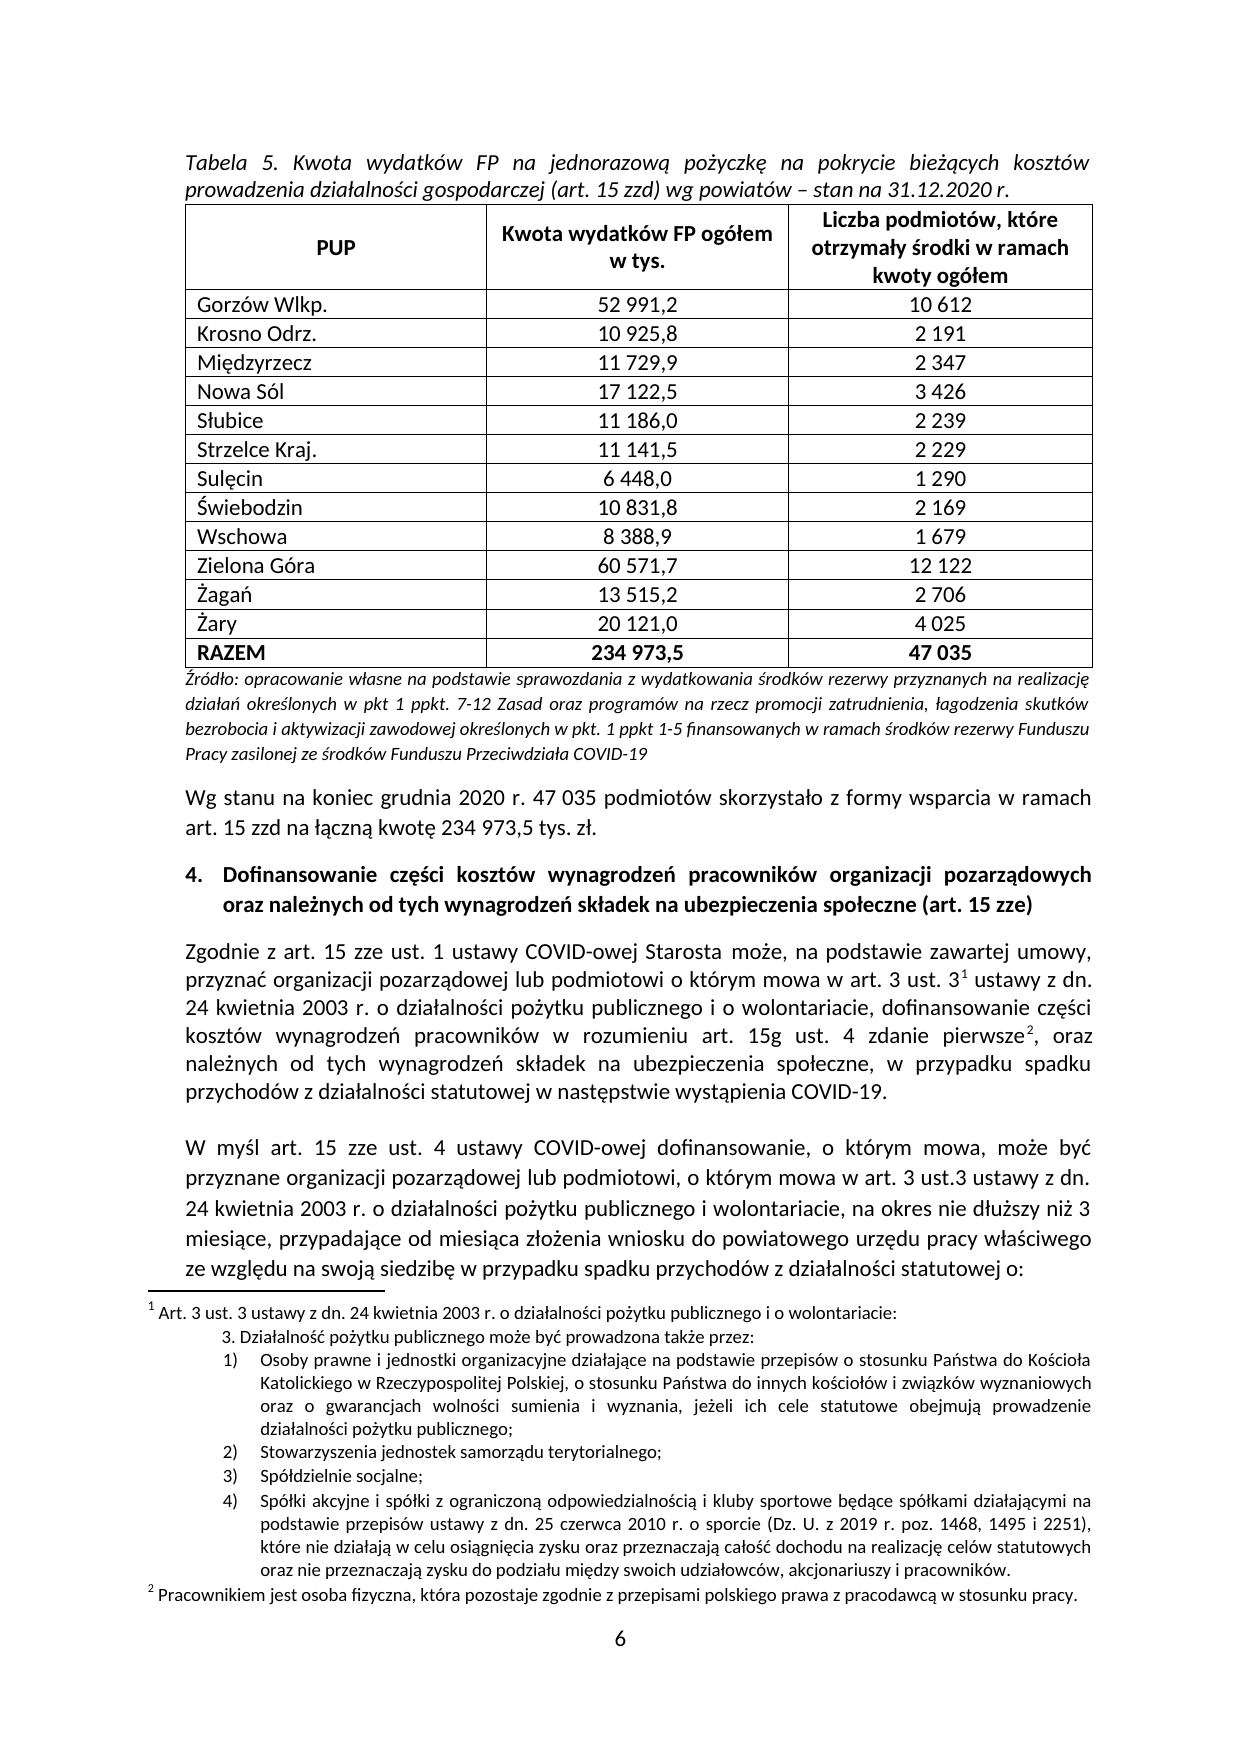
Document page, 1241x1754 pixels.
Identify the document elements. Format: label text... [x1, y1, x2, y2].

table_cell RAZEM [186, 639, 486, 667]
table_cell 1 679 [789, 522, 1092, 550]
table_cell Zielona Góra [186, 551, 486, 579]
table_cell Słubice [186, 406, 486, 434]
table_cell 10 831,8 [487, 493, 788, 521]
table_cell 3 426 [789, 377, 1092, 405]
table_cell 10 612 [789, 290, 1092, 318]
table_cell Krosno Odrz. [186, 319, 486, 347]
list Dofinansowanie części kosztów wynagrodzeń pracowników organizacji pozarządowych oraz należnych od tych wynagrodzeń składek na ubezpieczenia społeczne (art. 15 zze) [185, 860, 1093, 918]
table_cell 2 169 [789, 493, 1092, 521]
table_cell 2 706 [789, 580, 1092, 608]
table_cell 13 515,2 [487, 580, 788, 608]
text Zgodnie z art. 15 zze ust. 1 ustawy COVID-owej Starosta może, na podstawie zawartej umowy, przyznać organizacji pozarządowej lub podmiotowi o którym mowa w art. 3 ust. 3 ustawy z dn. 24 kwietnia 2003 r. o działalności pożytku publicznego i o wolontariacie, dofinansowanie części kosztów wynagrodzeń pracowników w rozumieniu art. 15g ust. 4 zdanie pierwsze, oraz należnych od tych wynagrodzeń składek na ubezpieczenia społeczne, w przypadku spadku przychodów z działalności statutowej w następstwie wystąpienia COVID-19. [185, 937, 1093, 1105]
table_cell 8 388,9 [487, 522, 788, 550]
text Wg stanu na koniec grudnia 2020 r. 47 035 podmiotów skorzystało z formy wsparcia w ramach art. 15 zzd na łączną kwotę 234 973,5 tys. zł. [185, 783, 1093, 841]
table_cell Sulęcin [186, 464, 486, 492]
table_cell 60 571,7 [487, 551, 788, 579]
table_cell Gorzów Wlkp. [186, 290, 486, 318]
table_cell 2 229 [789, 435, 1092, 463]
table_cell Świebodzin [186, 493, 486, 521]
table_cell Nowa Sól [186, 377, 486, 405]
table_cell 1 290 [789, 464, 1092, 492]
table_header Liczba podmiotów, które otrzymały środki w ramach kwoty ogółem [789, 205, 1092, 289]
table_cell 2 347 [789, 348, 1092, 376]
table_cell Wschowa [186, 522, 486, 550]
table_header PUP [186, 205, 486, 289]
table_header Kwota wydatków FP ogółem w tys. [487, 205, 788, 289]
table_cell 6 448,0 [487, 464, 788, 492]
text Źródło: opracowanie własne na podstawie sprawozdania z wydatkowania środków rezerwy przyznanych na realizację działań określonych w pkt 1 ppkt. 7-12 Zasad oraz programów na rzecz promocji zatrudnienia, łagodzenia skutków bezrobocia i aktywizacji zawodowej określonych w pkt. 1 ppkt 1-5 finansowanych w ramach środków rezerwy Funduszu Pracy zasilonej ze środków Funduszu Przeciwdziała COVID-19 [185, 668, 1093, 764]
table_cell 10 925,8 [487, 319, 788, 347]
table_cell 2 191 [789, 319, 1092, 347]
table_cell 47 035 [789, 639, 1092, 667]
table_cell 12 122 [789, 551, 1092, 579]
table_cell 20 121,0 [487, 610, 788, 637]
text Tabela 5. Kwota wydatków FP na jednorazową pożyczkę na pokrycie bieżących kosztów prowadzenia działalności gospodarczej (art. 15 zzd) wg powiatów – stan na 31.12.2020 r. [185, 148, 1093, 204]
table_cell Żagań [186, 580, 486, 608]
text W myśl art. 15 zze ust. 4 ustawy COVID-owej dofinansowanie, o którym mowa, może być przyznane organizacji pozarządowej lub podmiotowi, o którym mowa w art. 3 ust.3 ustawy z dn. 24 kwietnia 2003 r. o działalności pożytku publicznego i wolontariacie, na okres nie dłuższy niż 3 miesiące, przypadające od miesiąca złożenia wniosku do powiatowego urzędu pracy właściwego ze względu na swoją siedzibę w przypadku spadku przychodów z działalności statutowej o: [185, 1133, 1093, 1282]
table_cell 11 141,5 [487, 435, 788, 463]
table_cell 11 186,0 [487, 406, 788, 434]
table_cell Strzelce Kraj. [186, 435, 486, 463]
table_cell 17 122,5 [487, 377, 788, 405]
table_cell 2 239 [789, 406, 1092, 434]
table_cell 11 729,9 [487, 348, 788, 376]
table_cell Międzyrzecz [186, 348, 486, 376]
table_cell Żary [186, 610, 486, 637]
table_cell 4 025 [789, 610, 1092, 637]
table_cell 52 991,2 [487, 290, 788, 318]
table_cell 234 973,5 [487, 639, 788, 667]
